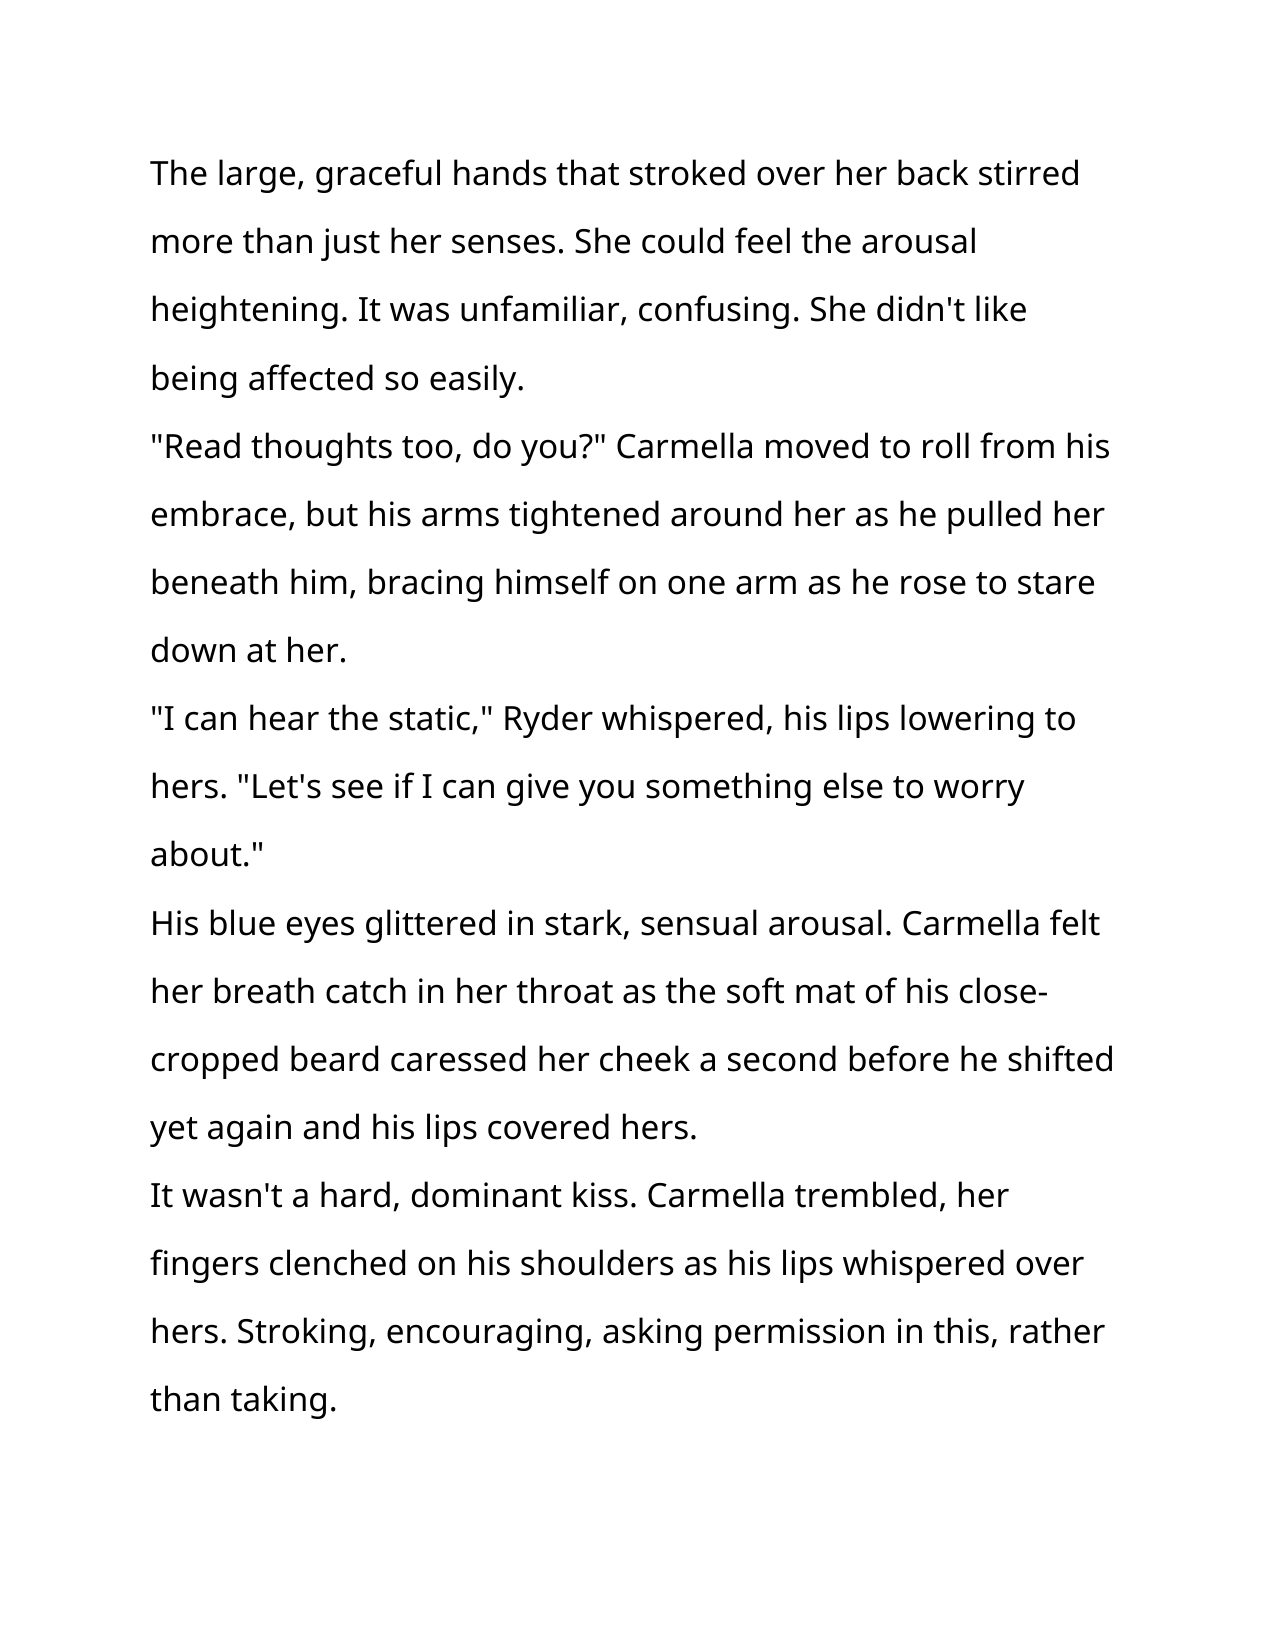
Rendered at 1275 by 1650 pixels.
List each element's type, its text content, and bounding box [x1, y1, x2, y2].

text His blue eyes glittered in stark, sensual arousal. Carmella felt her breath catch in her throat as the soft mat of his close-cropped beard caressed her cheek a second before he shifted yet again and his lips covered hers. [150, 899, 1125, 1149]
text "Read thoughts too, do you?" Carmella moved to roll from his embrace, but his arms tightened around her as he pulled her beneath him, bracing himself on one arm as he rose to stare down at her. [150, 422, 1125, 672]
text The large, graceful hands that stroked over her back stirred more than just her senses. She could feel the arousal heightening. It was unfamiliar, confusing. She didn't like being affected so easily. [150, 150, 1125, 400]
text It wasn't a hard, dominant kiss. Carmella trembled, her fingers clenched on his shoulders as his lips whispered over hers. Stroking, encouraging, asking permission in this, rather than taking. [150, 1172, 1125, 1422]
text "I can hear the static," Ryder whispered, his lips lowering to hers. "Let's see if I can give you something else to worry about." [150, 695, 1125, 877]
